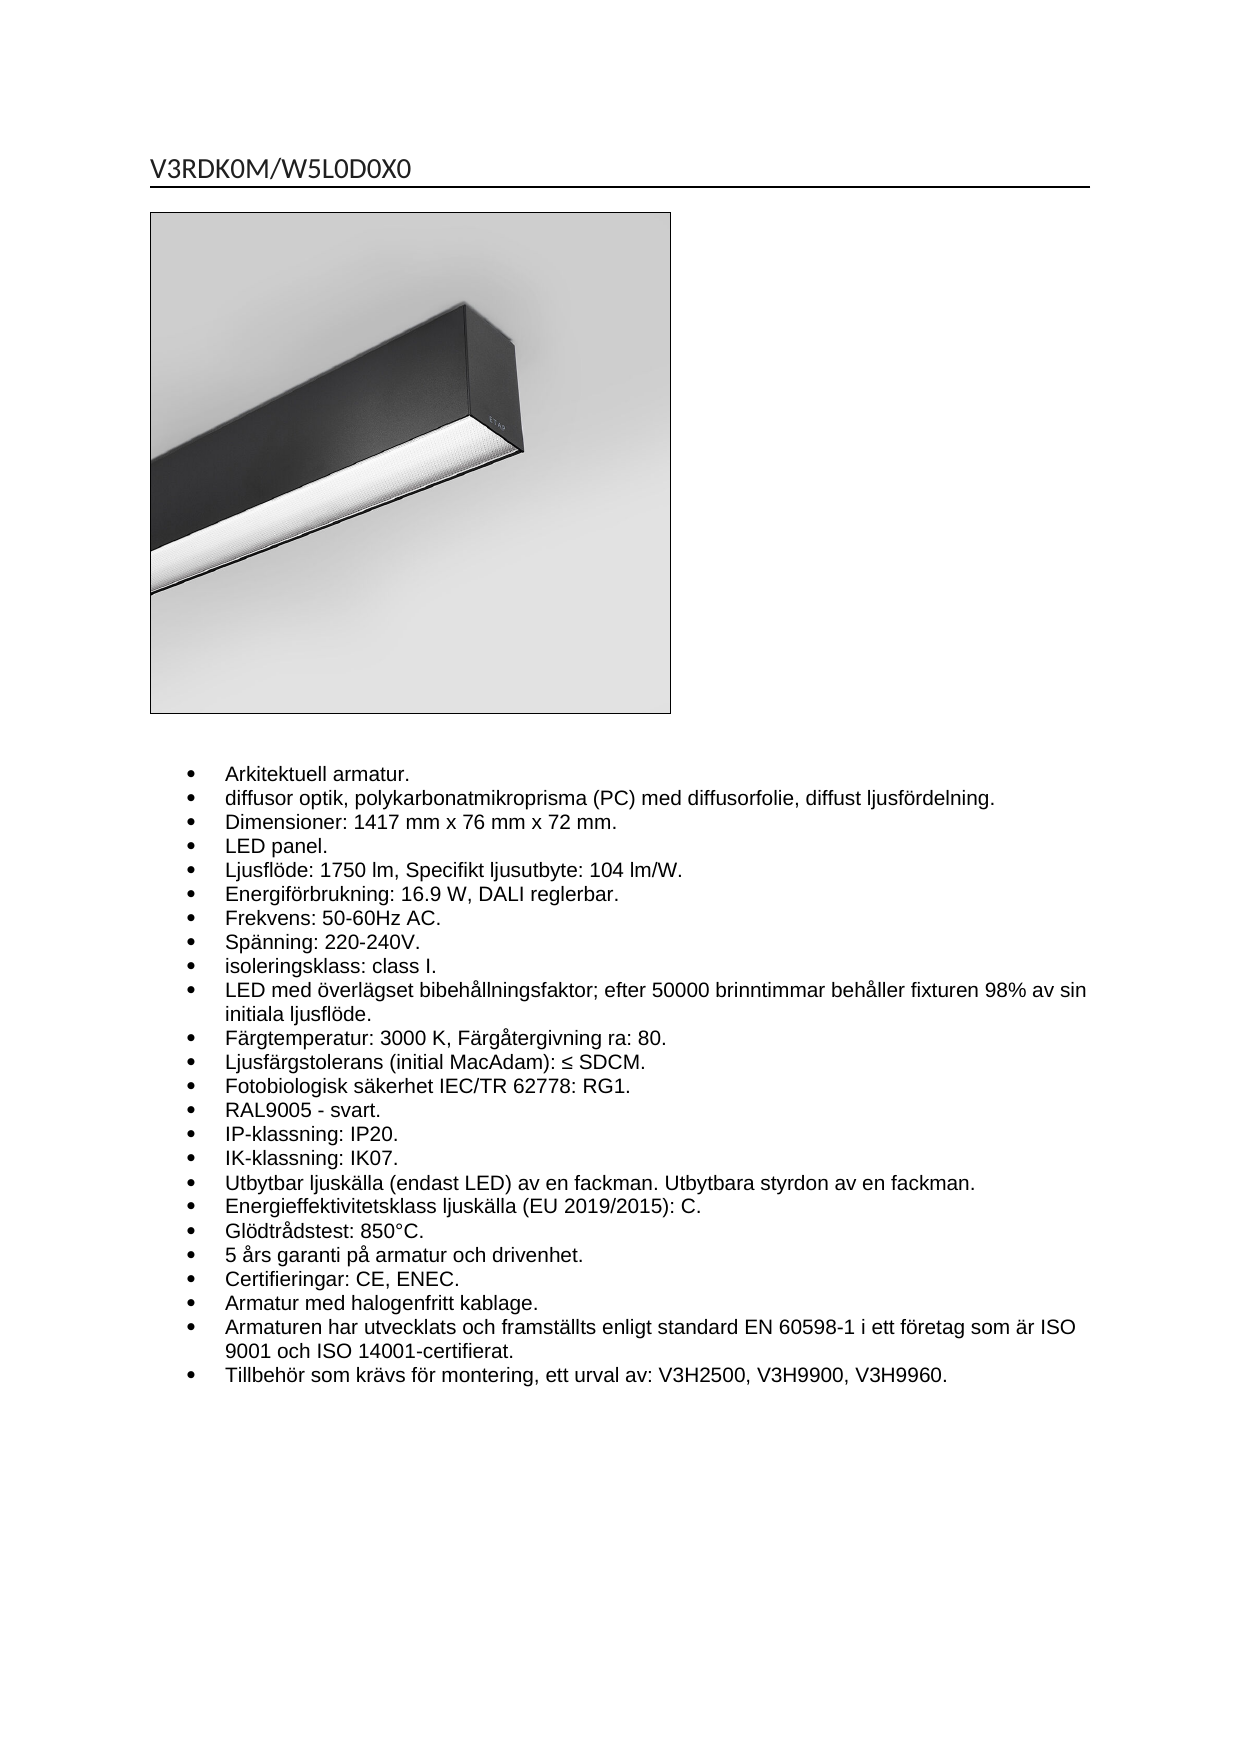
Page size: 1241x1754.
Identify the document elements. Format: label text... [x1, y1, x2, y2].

list Armatur med halogenfritt kablage. [187, 1291, 1090, 1315]
list isoleringsklass: class I. [187, 954, 1090, 978]
list diffusor optik, polykarbonatmikroprisma (PC) med diffusorfolie, diffust ljusfördelning. [187, 785, 1090, 809]
picture [151, 213, 670, 713]
list Fotobiologisk säkerhet IEC/TR 62778: RG1. [187, 1074, 1090, 1098]
text V3RDK0M/W5L0D0X0 [150, 150, 1090, 186]
list RAL9005 - svart. [187, 1098, 1090, 1122]
list Dimensioner: 1417 mm x 76 mm x 72 mm. [187, 809, 1090, 833]
list Certifieringar: CE, ENEC. [187, 1267, 1090, 1291]
list Arkitektuell armatur. [187, 761, 1090, 785]
list Ljusflöde: 1750 lm, Specifikt ljusutbyte: 104 lm/W. [187, 858, 1090, 882]
list Spänning: 220-240V. [187, 930, 1090, 954]
list 5 års garanti på armatur och drivenhet. [187, 1242, 1090, 1267]
list Energiförbrukning: 16.9 W, DALI reglerbar. [187, 882, 1090, 906]
list IK-klassning: IK07. [187, 1146, 1090, 1170]
list Glödtrådstest: 850°C. [187, 1218, 1090, 1242]
list LED med överlägset bibehållningsfaktor; efter 50000 brinntimmar behåller fixturen 98% av sin initiala ljusflöde. [187, 978, 1090, 1026]
list LED panel. [187, 833, 1090, 858]
list Ljusfärgstolerans (initial MacAdam): ≤ SDCM. [187, 1050, 1090, 1074]
list Utbytbar ljuskälla (endast LED) av en fackman. Utbytbara styrdon av en fackman. [187, 1170, 1090, 1194]
list Frekvens: 50-60Hz AC. [187, 906, 1090, 930]
list Tillbehör som krävs för montering, ett urval av: V3H2500, V3H9900, V3H9960. [187, 1363, 1090, 1387]
list Armaturen har utvecklats och framställts enligt standard EN 60598-1 i ett företag som är ISO 9001 och ISO 14001-certifierat. [187, 1315, 1090, 1363]
list IP-klassning: IP20. [187, 1122, 1090, 1146]
list Energieffektivitetsklass ljuskälla (EU 2019/2015): C. [187, 1194, 1090, 1218]
list Färgtemperatur: 3000 K, Färgåtergivning ra: 80. [187, 1026, 1090, 1050]
